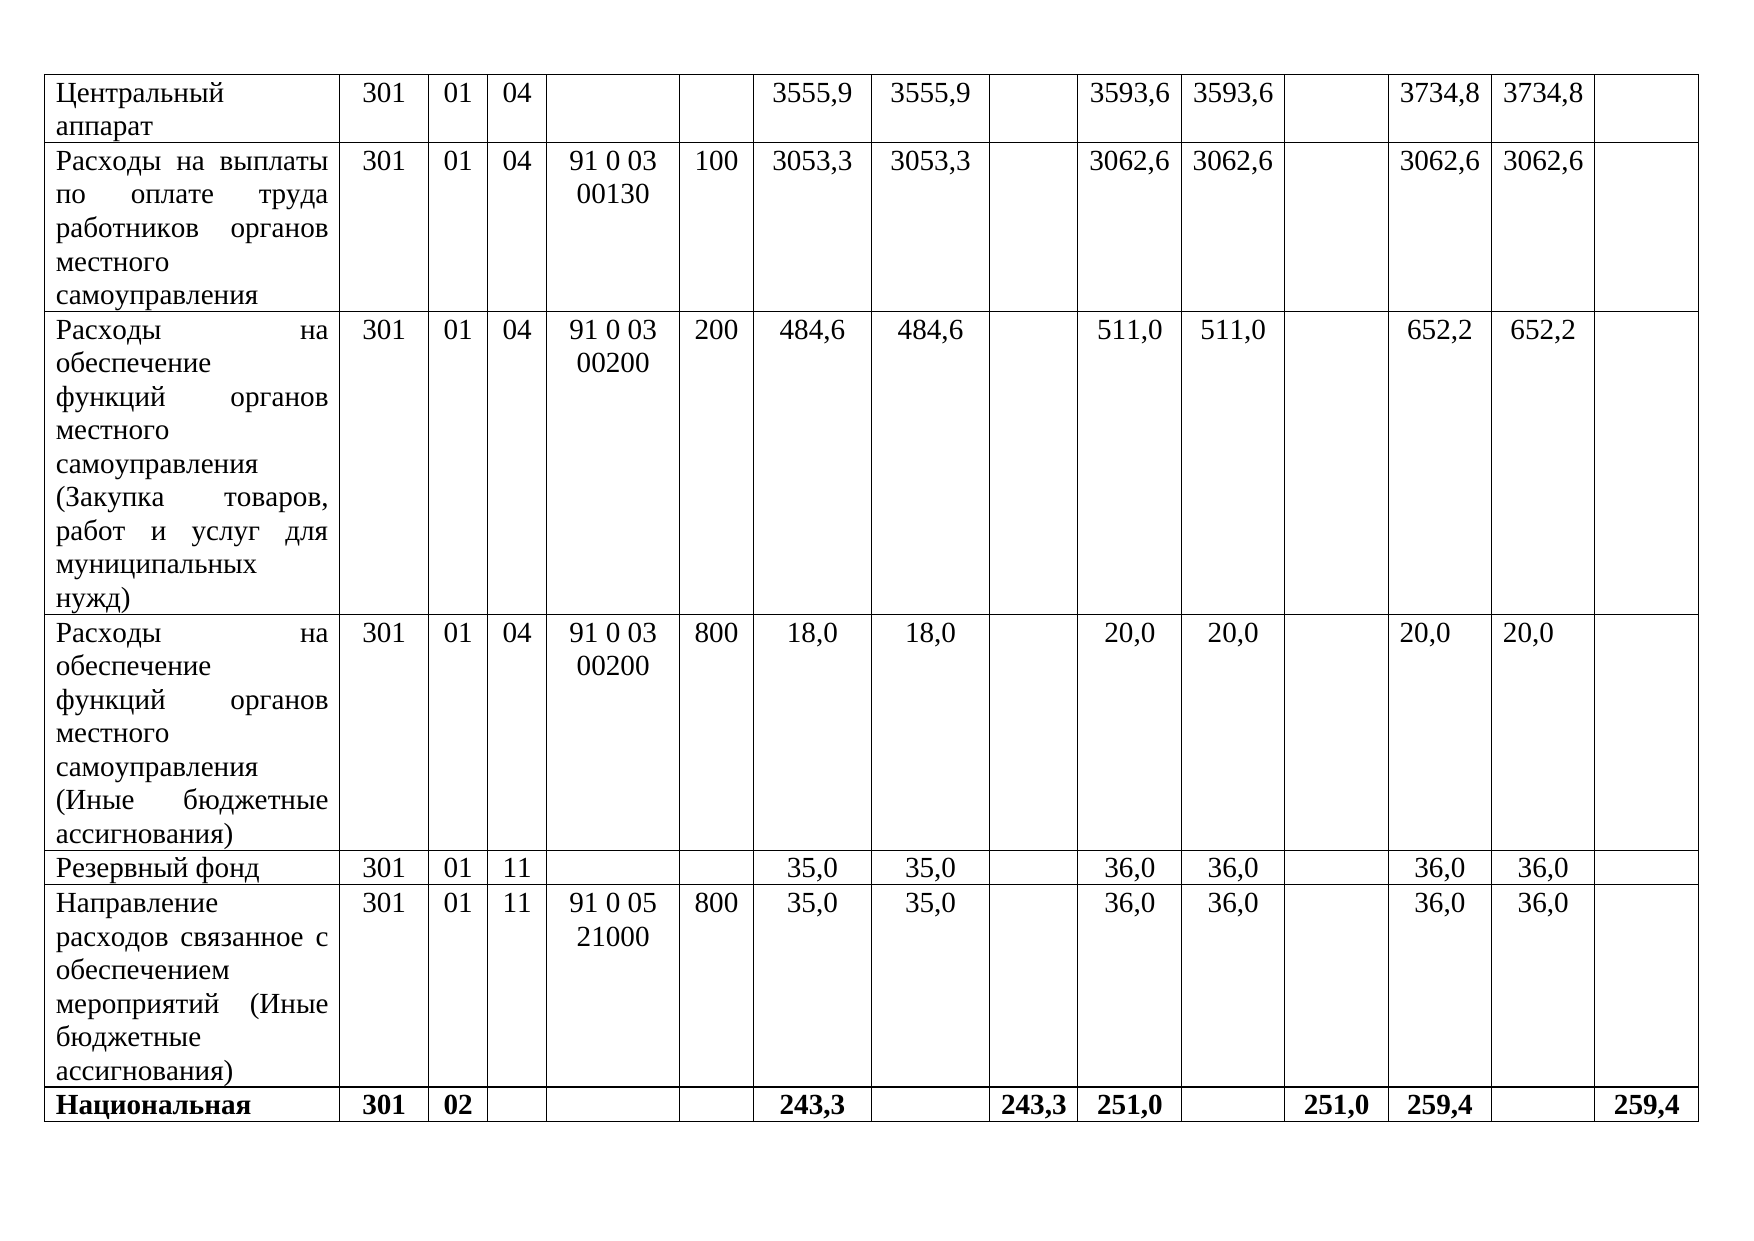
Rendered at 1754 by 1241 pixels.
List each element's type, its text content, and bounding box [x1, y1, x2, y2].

table_cell 3593,6 [1078, 75, 1181, 142]
table_cell 36,0 [1492, 851, 1594, 884]
table_cell [1595, 75, 1698, 142]
table_cell [1595, 885, 1698, 1086]
table_cell [990, 312, 1077, 614]
table_cell 251,0 [1285, 1088, 1388, 1121]
table_cell [547, 75, 679, 142]
table_cell [990, 143, 1077, 311]
table_cell [1182, 1088, 1284, 1121]
table_cell 01 [429, 143, 487, 311]
table_cell 20,0 [1492, 615, 1594, 849]
table_cell [680, 851, 753, 884]
table_cell [488, 1088, 546, 1121]
table_cell 01 [429, 75, 487, 142]
table_cell 301 [340, 885, 428, 1086]
table_cell 301 [340, 615, 428, 849]
table_cell 259,4 [1595, 1088, 1698, 1121]
table_cell 3555,9 [754, 75, 871, 142]
table_cell 36,0 [1389, 885, 1491, 1086]
table_cell 04 [488, 75, 546, 142]
table_cell 02 [429, 1088, 487, 1121]
table_cell 04 [488, 615, 546, 849]
table_cell 11 [488, 885, 546, 1086]
table_cell 01 [429, 885, 487, 1086]
table_cell 511,0 [1078, 312, 1181, 614]
table_cell [1595, 851, 1698, 884]
table_cell Направление расходов связанное с обеспечением мероприятий (Иные бюджетные ассигнования) [45, 885, 339, 1086]
table_cell 484,6 [872, 312, 989, 614]
table_cell 3062,6 [1182, 143, 1284, 311]
table_cell [872, 1088, 989, 1121]
table_cell [547, 1088, 679, 1121]
table_cell [990, 615, 1077, 849]
table_cell 91 0 05 21000 [547, 885, 679, 1086]
table_cell 511,0 [1182, 312, 1284, 614]
table_cell [1285, 312, 1388, 614]
table_cell 20,0 [1078, 615, 1181, 849]
table_cell 04 [488, 312, 546, 614]
table_cell 36,0 [1182, 851, 1284, 884]
table_cell 18,0 [872, 615, 989, 849]
table_cell 800 [680, 885, 753, 1086]
table_cell 3734,8 [1389, 75, 1491, 142]
table_cell [547, 851, 679, 884]
table_cell Расходы на обеспечение функций органов местного самоуправления (Иные бюджетные ассигнования) [45, 615, 339, 849]
table_cell 3062,6 [1492, 143, 1594, 311]
table_cell 3062,6 [1078, 143, 1181, 311]
table_cell [680, 75, 753, 142]
table_cell 91 0 03 00200 [547, 312, 679, 614]
table_cell 800 [680, 615, 753, 849]
table_cell 01 [429, 312, 487, 614]
table_cell [990, 851, 1077, 884]
table_cell [1285, 75, 1388, 142]
table_cell 35,0 [872, 885, 989, 1086]
table_cell 243,3 [754, 1088, 871, 1121]
table_cell 01 [429, 851, 487, 884]
table_cell [990, 885, 1077, 1086]
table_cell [45, 1088, 339, 1121]
table_cell [1595, 312, 1698, 614]
table_cell 301 [340, 75, 428, 142]
table_cell Резервный фонд [45, 851, 339, 884]
table_cell 20,0 [1182, 615, 1284, 849]
table_cell 3593,6 [1182, 75, 1284, 142]
table_cell [1492, 1088, 1594, 1121]
table_cell [680, 1088, 753, 1121]
table_cell 36,0 [1389, 851, 1491, 884]
table_cell 652,2 [1492, 312, 1594, 614]
table_cell 18,0 [754, 615, 871, 849]
table_cell 20,0 [1389, 615, 1491, 849]
table_cell 100 [680, 143, 753, 311]
table_cell 36,0 [1492, 885, 1594, 1086]
table_cell 91 0 03 00130 [547, 143, 679, 311]
table_cell 243,3 [990, 1088, 1077, 1121]
table_cell 11 [488, 851, 546, 884]
table_cell 35,0 [754, 885, 871, 1086]
table_cell 200 [680, 312, 753, 614]
table_cell 301 [340, 143, 428, 311]
table_cell 35,0 [754, 851, 871, 884]
table_cell 3555,9 [872, 75, 989, 142]
table_cell 251,0 [1078, 1088, 1181, 1121]
table_cell [1285, 615, 1388, 849]
table_cell 3053,3 [754, 143, 871, 311]
table_cell 3053,3 [872, 143, 989, 311]
table_cell Расходы на выплаты по оплате труда работников органов местного самоуправления [45, 143, 339, 311]
table_cell [1285, 885, 1388, 1086]
table_cell [990, 75, 1077, 142]
table_cell 36,0 [1078, 851, 1181, 884]
table_cell Расходы на обеспечение функций органов местного самоуправления (Закупка товаров, работ и услуг для муниципальных нужд) [45, 312, 339, 614]
table_cell [1285, 851, 1388, 884]
table_cell 301 [340, 1088, 428, 1121]
table_cell 3062,6 [1389, 143, 1491, 311]
table_cell 259,4 [1389, 1088, 1491, 1121]
table_cell [1595, 143, 1698, 311]
table_cell 01 [429, 615, 487, 849]
table_cell [1595, 615, 1698, 849]
table_cell 301 [340, 851, 428, 884]
table_cell 36,0 [1182, 885, 1284, 1086]
table_cell 3734,8 [1492, 75, 1594, 142]
table_cell [1285, 143, 1388, 311]
table_cell 301 [340, 312, 428, 614]
table_cell 35,0 [872, 851, 989, 884]
table_cell 91 0 03 00200 [547, 615, 679, 849]
table_cell 04 [488, 143, 546, 311]
table_cell 484,6 [754, 312, 871, 614]
table_cell Центральный аппарат [45, 75, 339, 142]
table_cell 36,0 [1078, 885, 1181, 1086]
table_cell 652,2 [1389, 312, 1491, 614]
